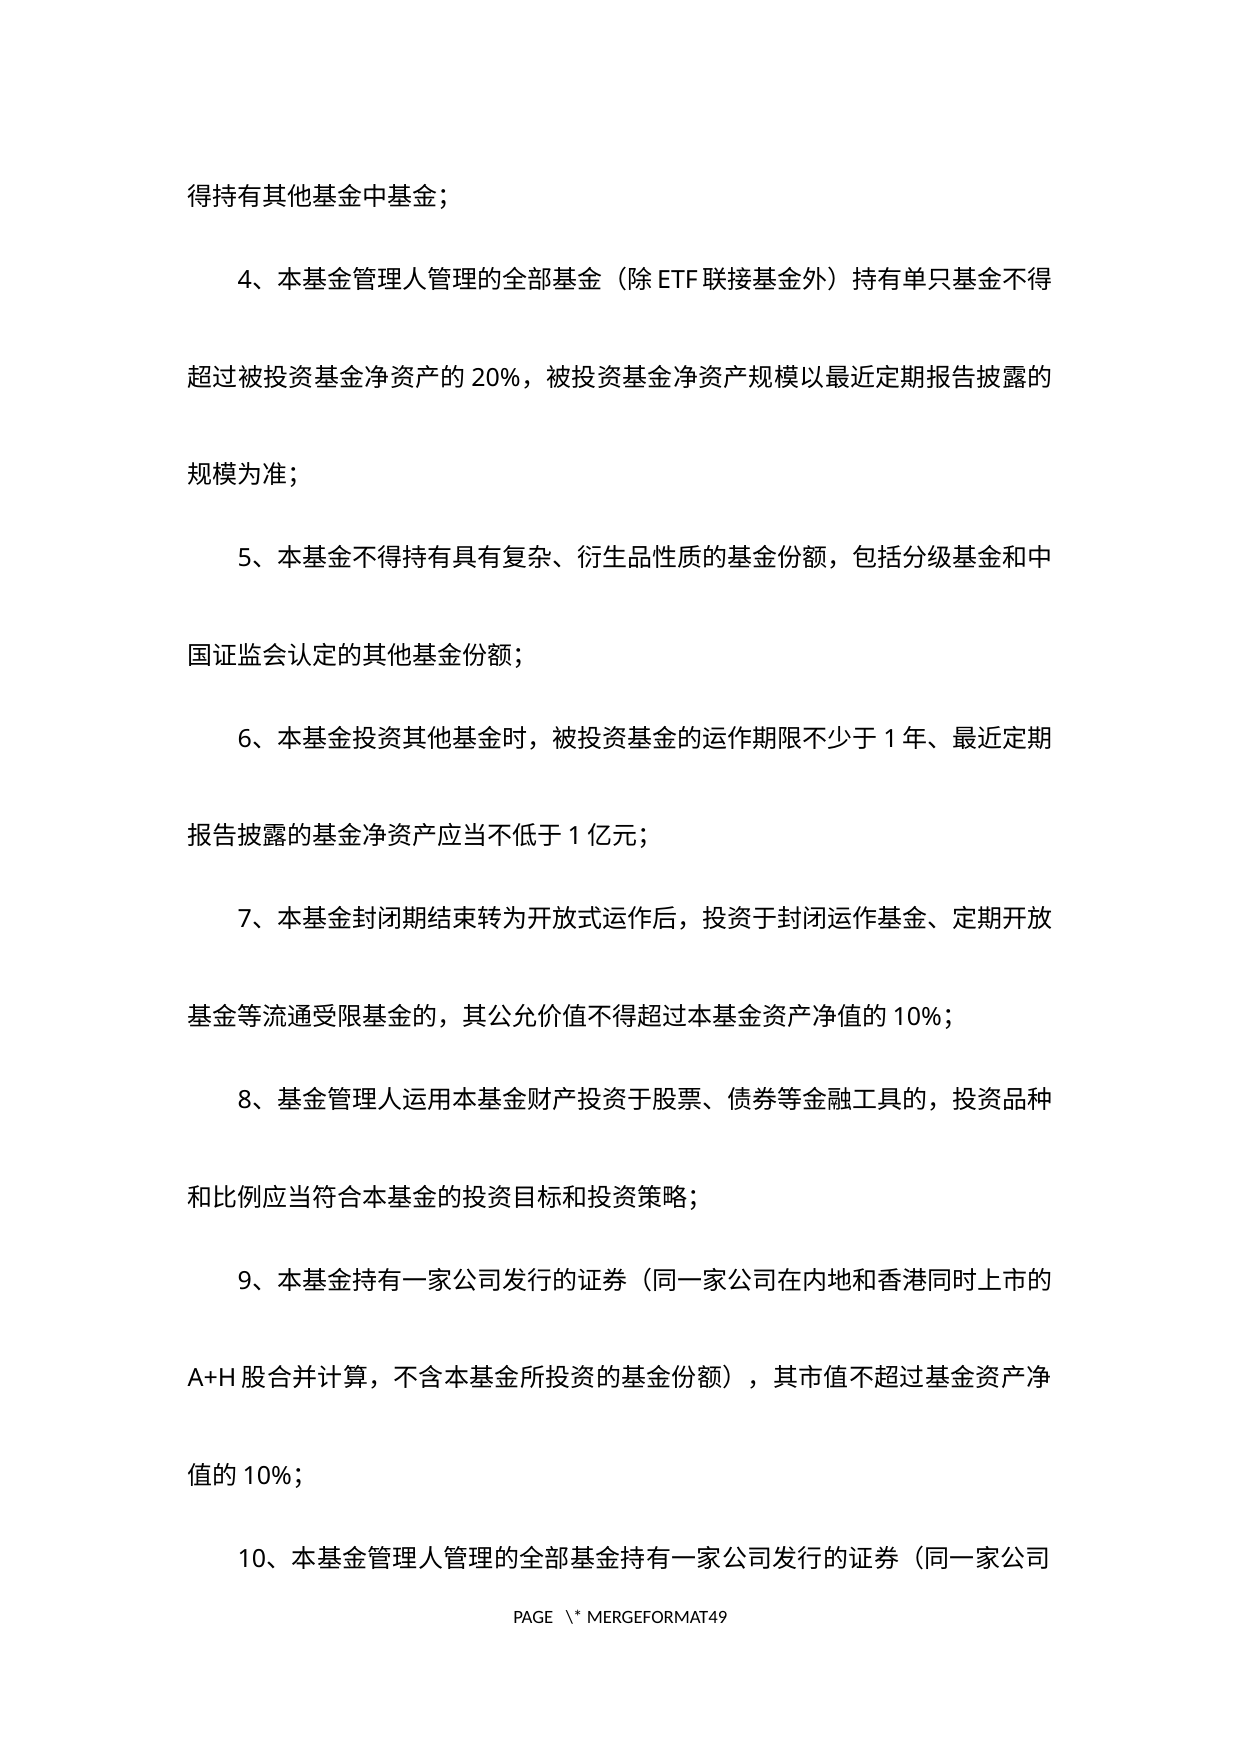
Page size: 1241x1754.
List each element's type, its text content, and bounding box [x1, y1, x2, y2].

text 8、基金管理人运用本基金财产投资于股票、债券等金融工具的，投资品种和比例应当符合本基金的投资目标和投资策略； [187, 1065, 1053, 1228]
text 9、本基金持有一家公司发行的证券（同一家公司在内地和香港同时上市的A+H股合并计算，不含本基金所投资的基金份额），其市值不超过基金资产净值的10%； [187, 1246, 1053, 1506]
text 6、本基金投资其他基金时，被投资基金的运作期限不少于1年、最近定期报告披露的基金净资产应当不低于1亿元； [187, 704, 1053, 866]
text 5、本基金不得持有具有复杂、衍生品性质的基金份额，包括分级基金和中国证监会认定的其他基金份额； [187, 523, 1053, 686]
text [187, 162, 1053, 227]
text 7、本基金封闭期结束转为开放式运作后，投资于封闭运作基金、定期开放基金等流通受限基金的，其公允价值不得超过本基金资产净值的10%； [187, 884, 1053, 1047]
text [187, 1524, 1053, 1589]
text 4、本基金管理人管理的全部基金（除ETF联接基金外）持有单只基金不得超过被投资基金净资产的20%，被投资基金净资产规模以最近定期报告披露的规模为准； [187, 245, 1053, 505]
